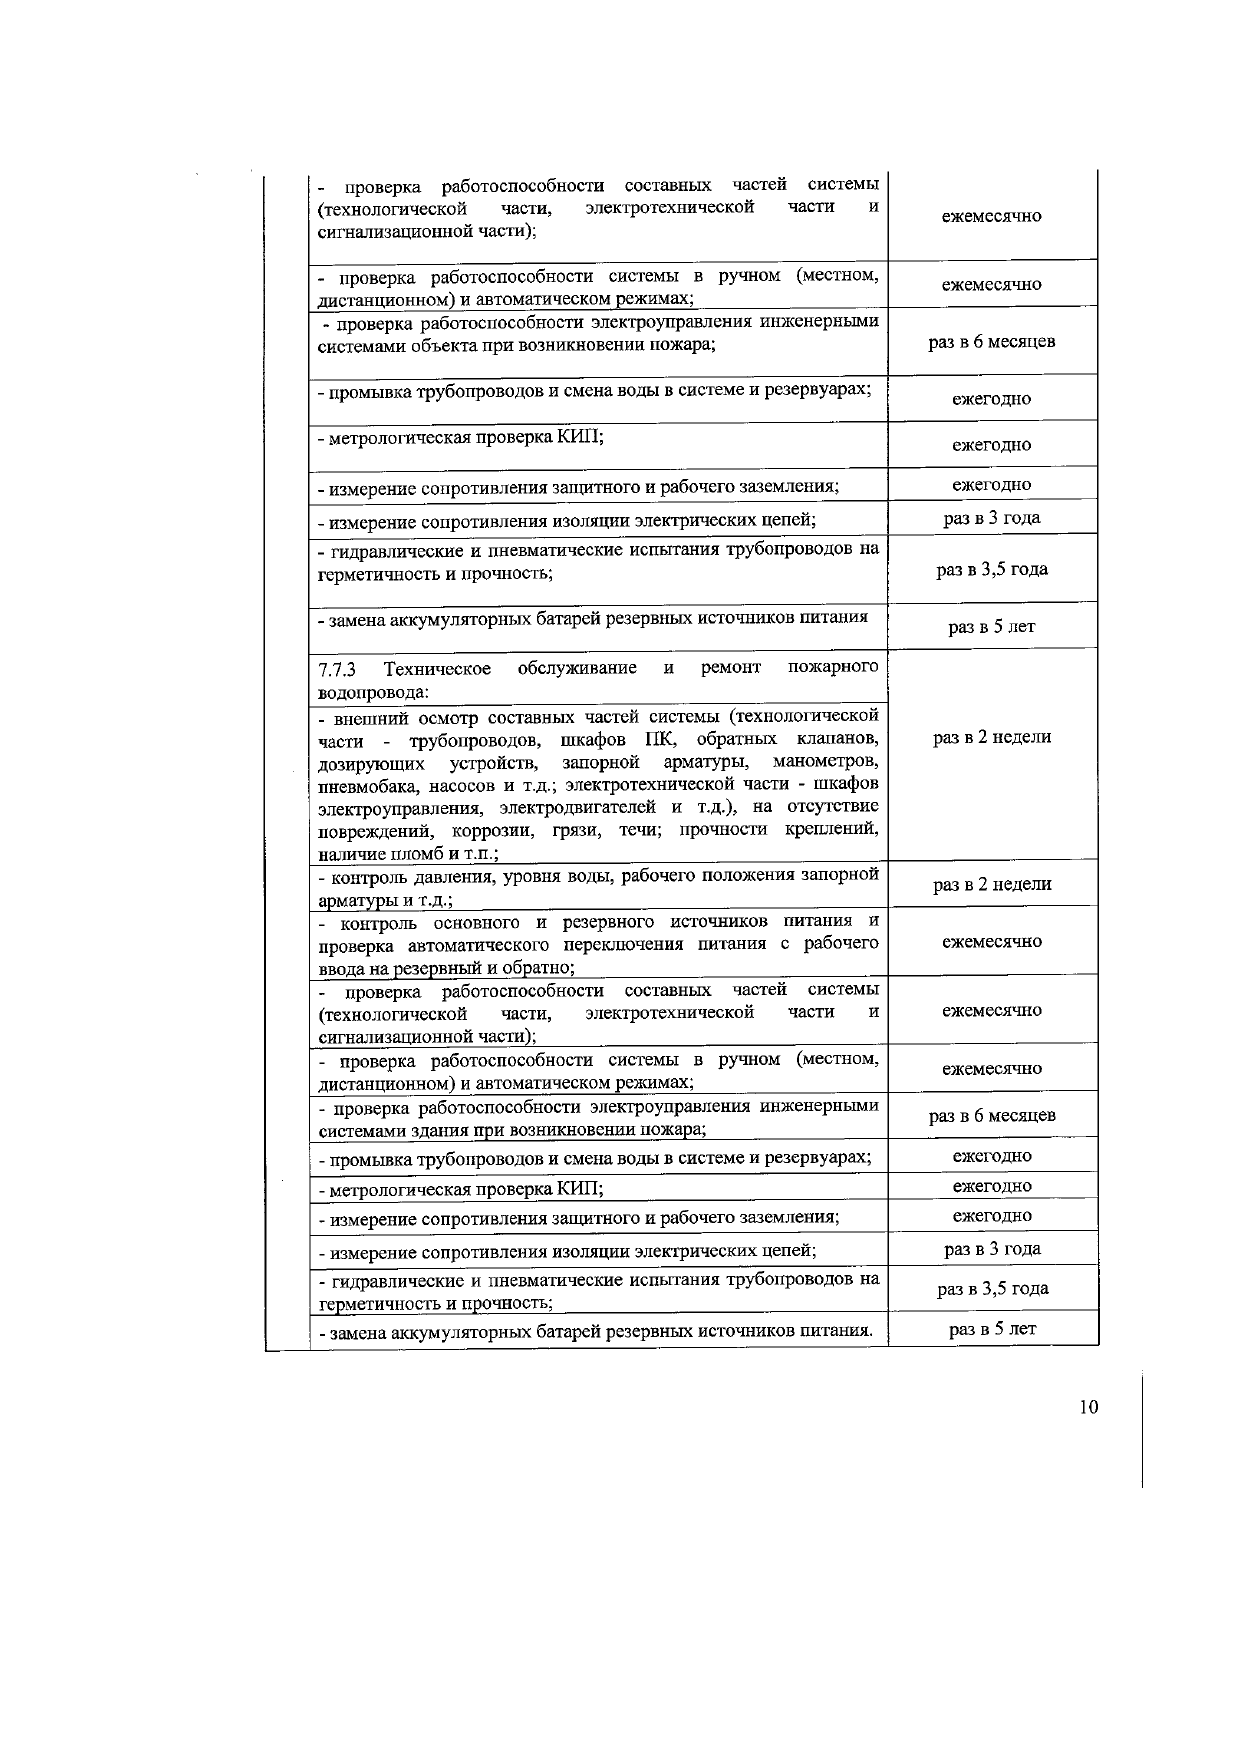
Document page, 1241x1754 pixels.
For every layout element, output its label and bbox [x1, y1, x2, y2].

picture [177, 118, 1152, 1497]
